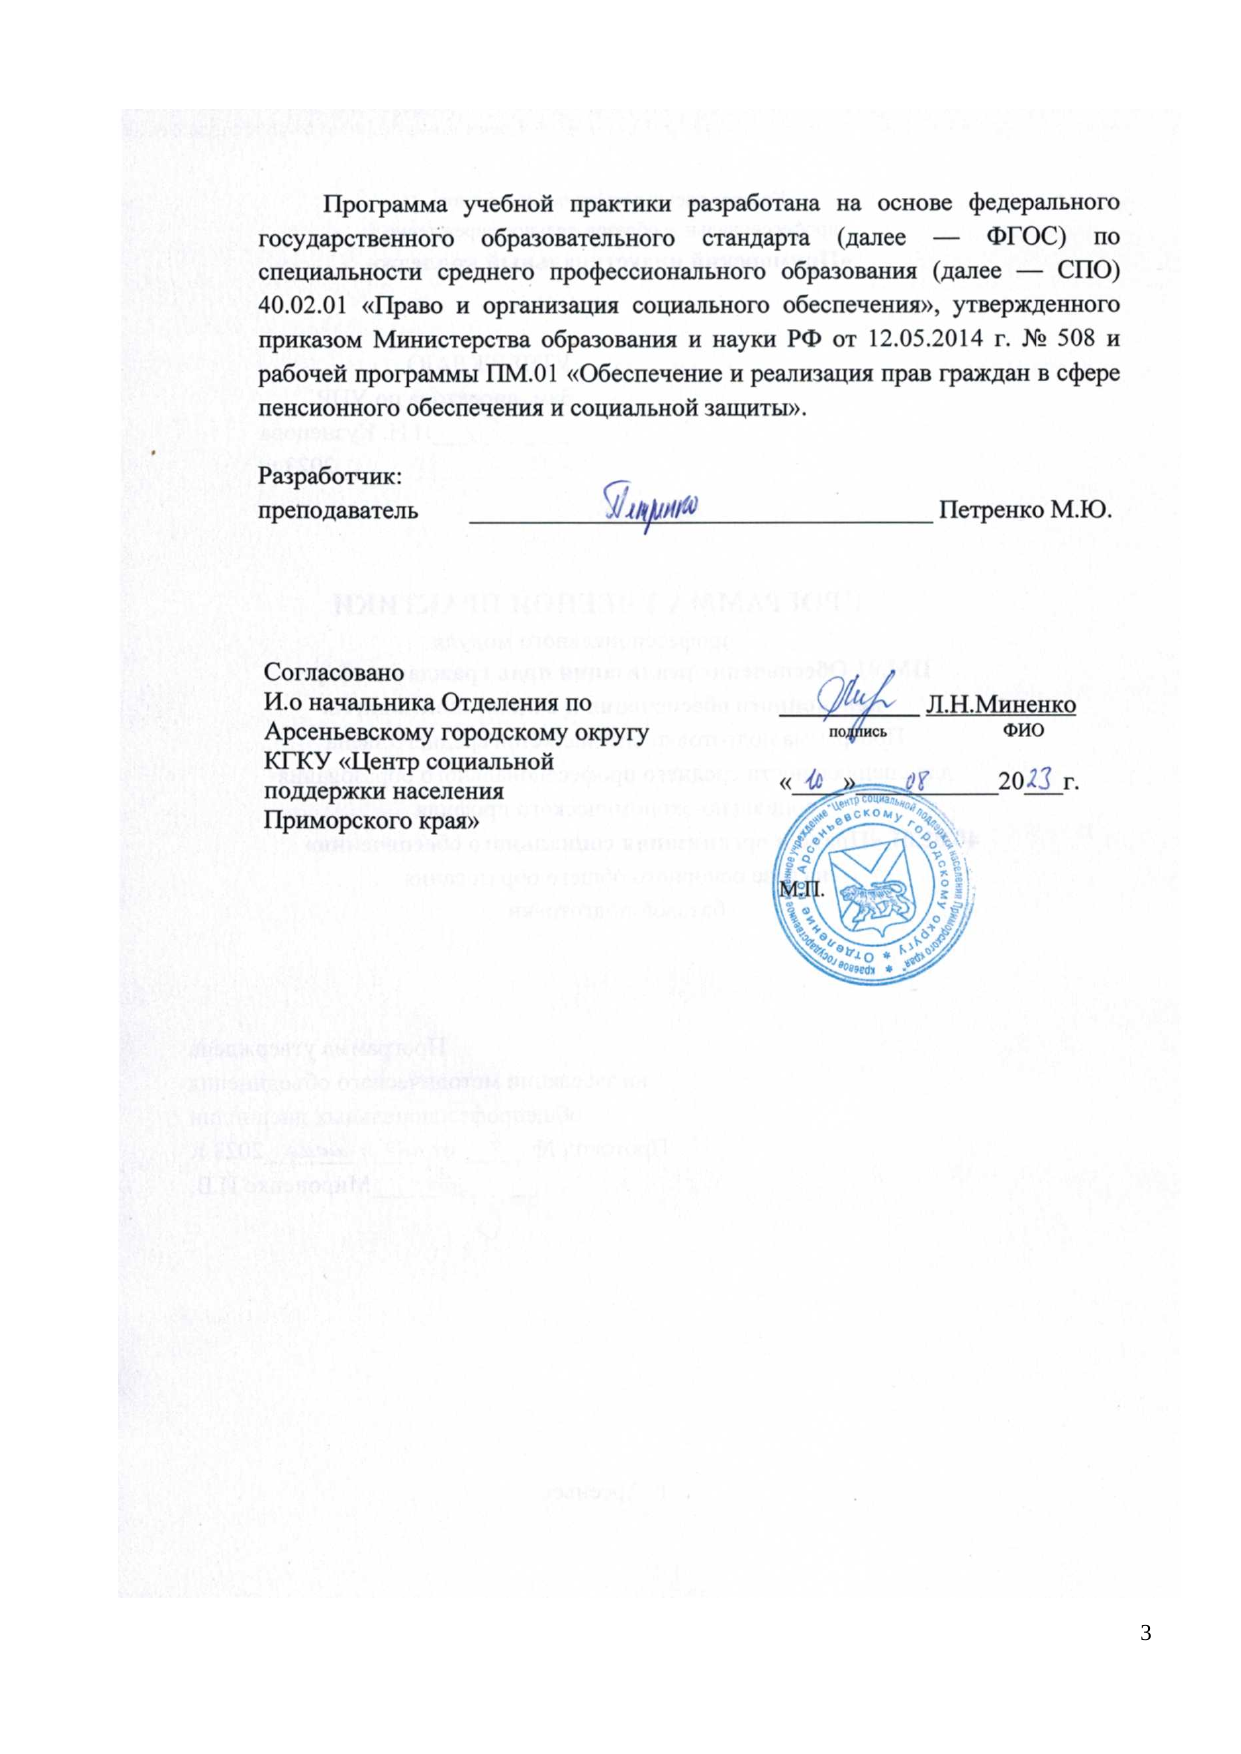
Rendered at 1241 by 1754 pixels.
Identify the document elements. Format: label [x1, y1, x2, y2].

picture [118, 109, 1182, 1598]
